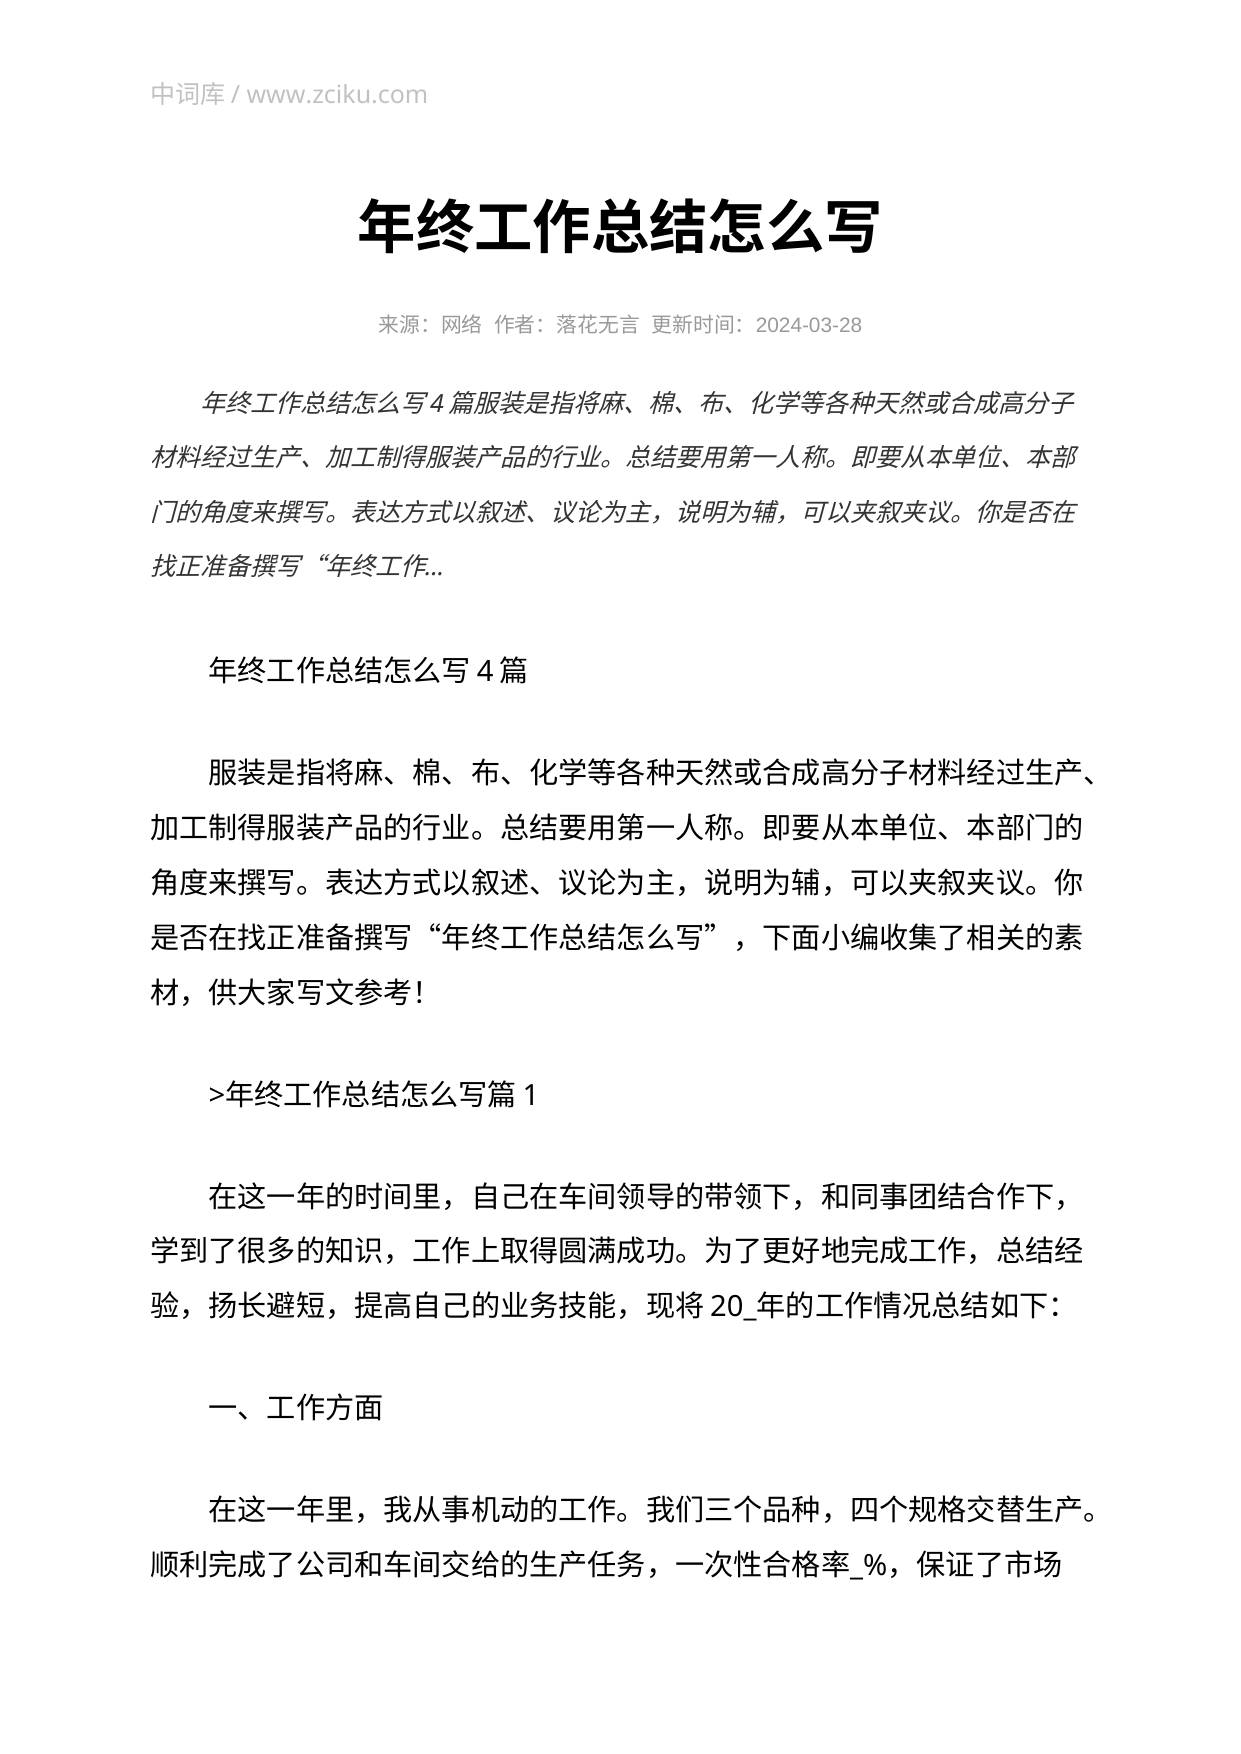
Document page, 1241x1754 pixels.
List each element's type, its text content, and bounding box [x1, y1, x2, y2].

text 服装是指将麻、棉、布、化学等各种天然或合成高分子材料经过生产、加工制得服装产品的行业。总结要用第一人称。即要从本单位、本部门的角度来撰写。表达方式以叙述、议论为主，说明为辅，可以夹叙夹议。你是否在找正准备撰写“年终工作总结怎么写”，下面小编收集了相关的素材，供大家写文参考！ [150, 750, 1090, 1012]
text >年终工作总结怎么写篇1 [150, 1071, 1090, 1113]
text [150, 1487, 1090, 1584]
text 在这一年的时间里，自己在车间领导的带领下，和同事团结合作下，学到了很多的知识，工作上取得圆满成功。为了更好地完成工作，总结经验，扬长避短，提高自己的业务技能，现将20_年的工作情况总结如下： [150, 1173, 1090, 1325]
text 年终工作总结怎么写4篇 [150, 648, 1090, 690]
text 来源：网络 作者：落花无言 更新时间：2024-03-28 [150, 313, 1090, 337]
subtitle 年终工作总结怎么写 [150, 181, 1090, 266]
text 一、工作方面 [150, 1385, 1090, 1427]
text 年终工作总结怎么写4篇服装是指将麻、棉、布、化学等各种天然或合成高分子材料经过生产、加工制得服装产品的行业。总结要用第一人称。即要从本单位、本部门的角度来撰写。表达方式以叙述、议论为主，说明为辅，可以夹叙夹议。你是否在找正准备撰写“年终工作... [150, 383, 1090, 583]
